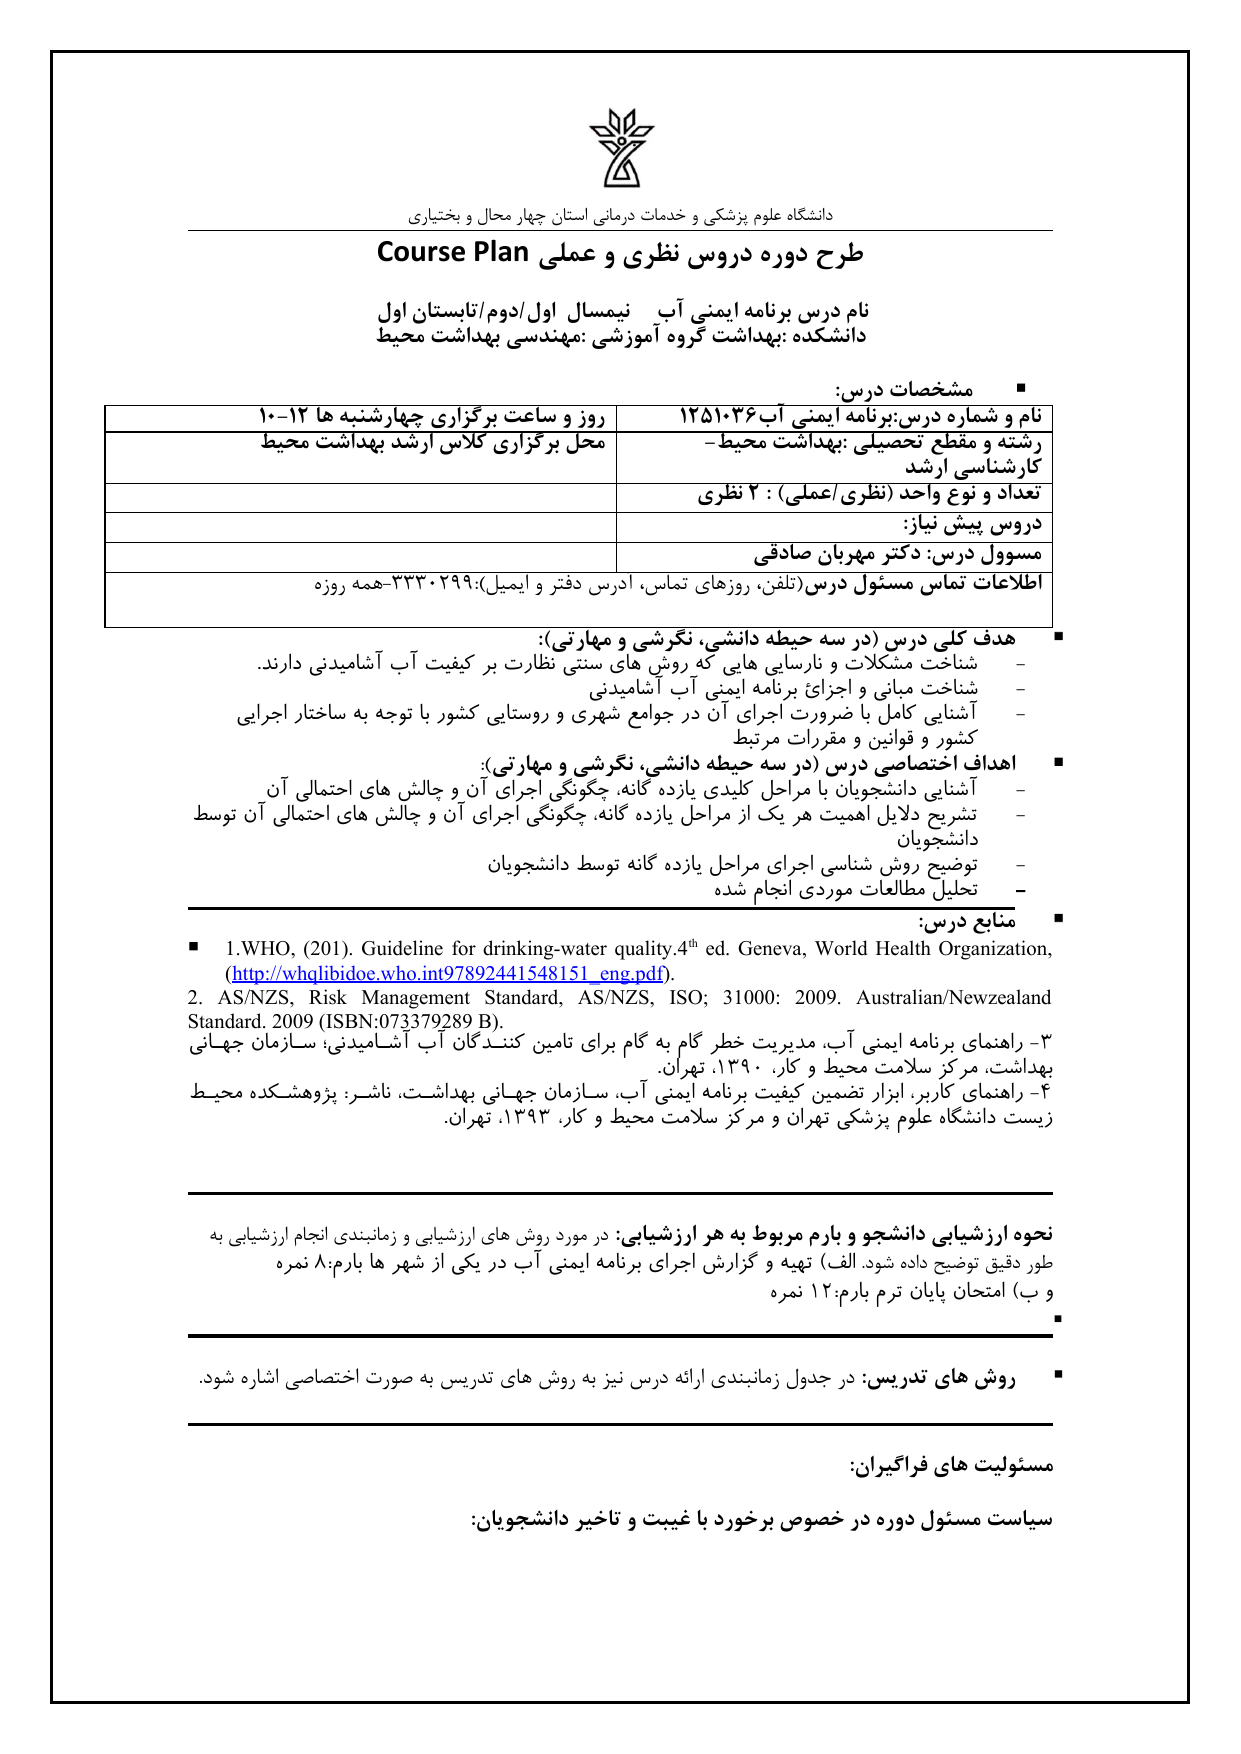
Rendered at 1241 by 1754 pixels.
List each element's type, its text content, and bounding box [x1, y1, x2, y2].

list اهداف اختصاصی درس (در سه حیطه دانشی، نگرشی و مهارتی): [187, 753, 1053, 779]
text سياست مسئول دوره در خصوص برخورد با غيبت و تاخير دانشجویان: [187, 1509, 1053, 1534]
list توضيح روش شناسي اجراي مراحل يازده گانه توسط دانشجويان [187, 854, 1015, 879]
text دانشگاه علوم پزشکی و خدمات درمانی استان چهار محال و بختیاری [187, 207, 1053, 231]
table_cell تعداد و نوع واحد (نظری/عملی) : 2 نظری [617, 484, 1052, 512]
text 2. AS/NZS, Risk Management Standard, AS/NZS, ISO; 31000: 2009. Australian/Newzealand Standard. 2009 (ISBN:073379289 B). [187, 984, 1053, 1033]
table_cell [106, 513, 616, 542]
table_cell دروس پيش نياز: [617, 513, 1052, 542]
table_cell اطلاعات تماس مسئول درس(تلفن، روزهای تماس، آدرس دفتر و ایمیل):3330299-همه روزه [106, 573, 1052, 627]
list شناخت مشکلات و نارسايي هايي که روش هاي سنتي نظارت بر کيفيت آب آشاميدني دارند. [187, 653, 1015, 678]
list تحليل مطالعات موردي انجام شده [187, 879, 1015, 910]
text 3- راهنماي برنامه ايمني آب، مديريت خطر گام به گام براي تامين کنندگان آب آشاميدني؛ سازمان جهاني بهداشت، مرکز سلامت محيط و کار، 1390، تهران. [187, 1033, 1053, 1083]
list هدف کلی درس (در سه حیطه دانشی، نگرشی و مهارتی): [187, 628, 1053, 653]
list 1.WHO, (201). Guideline for drinking-water quality.4th ed. Geneva, World Health Organization, (http://whqlibidoe.who.int97892441548151_eng.pdf). [187, 936, 1053, 984]
text نام درس برنامه ایمنی آب نيمسال اول/دوم/تابستان اول [187, 301, 1053, 326]
text مسئولیت های فراگیران: [187, 1455, 1053, 1480]
list آشنايي کامل با ضرورت اجراي آن در جوامع شهري و روستايي کشور با توجه به ساختار اجرايي کشور و قوانين و مقررات مرتبط [187, 703, 1015, 753]
table_cell [106, 484, 616, 512]
table_cell محل برگزاری کلاس ارشد بهداشت محیط [106, 433, 616, 482]
picture [582, 99, 664, 190]
list منابع درس: [187, 910, 1053, 936]
text طرح دوره دروس نظری و عملی Course Plan [187, 231, 1053, 272]
text نحوه ارزشيابی دانشجو و بارم مربوط به هر ارزشيابی: در مورد روش های ارزشیابی و زمانبندی انجام ارزشیابی به طور دقیق توضیح داده شود. الف) تهيه و گزارش اجراي برنامه ايمني آب در يکي از شهر ها بارم:8 نمره و ب) امتحان پايان ترم بارم:12 نمره [187, 1224, 1053, 1306]
table_cell [106, 543, 616, 572]
list تشريح دلايل اهميت هر يک از مراحل يازده گانه، چگونگي اجراي آن و چالش هاي احتمالي آن توسط دانشجويان [187, 804, 1015, 854]
table_header روز و ساعت برگزاری چهارشنبه ها 12-10 [106, 406, 616, 431]
list روش های تدریس: در جدول زمانبندی ارائه درس نیز به روش های تدریس به صورت اختصاصی اشاره شود. [187, 1366, 1053, 1392]
list آشنايي دانشجويان با مراحل کليدي يازده گانه، چگونگي اجراي آن و چالش هاي احتمالي آن [187, 779, 1015, 804]
text 4- راهنماي کاربر، ابزار تضمين کيفيت برنامه ايمني آب، سازمان جهاني بهداشت، ناشر: پژوهشکده محيط زيست دانشگاه علوم پزشکي تهران و مرکز سلامت محيط و کار، 1393، تهران. [187, 1083, 1053, 1133]
table_cell مسوول درس: دکتر مهربان صادقی [617, 543, 1052, 572]
list شناخت مباني و اجزائ برنامه ايمني آب آشاميدني [187, 678, 1015, 703]
text دانشکده :بهداشت گروه آموزشی :مهندسی بهداشت محیط [187, 326, 1053, 351]
table_header نام و شماره درس:برنامه ایمنی آب1251036 [617, 406, 1052, 431]
table_cell رشته و مقطع تحصيلی :بهداشت محیط-کارشناسی ارشد [617, 433, 1052, 482]
list مشخصات درس: [187, 379, 1015, 405]
